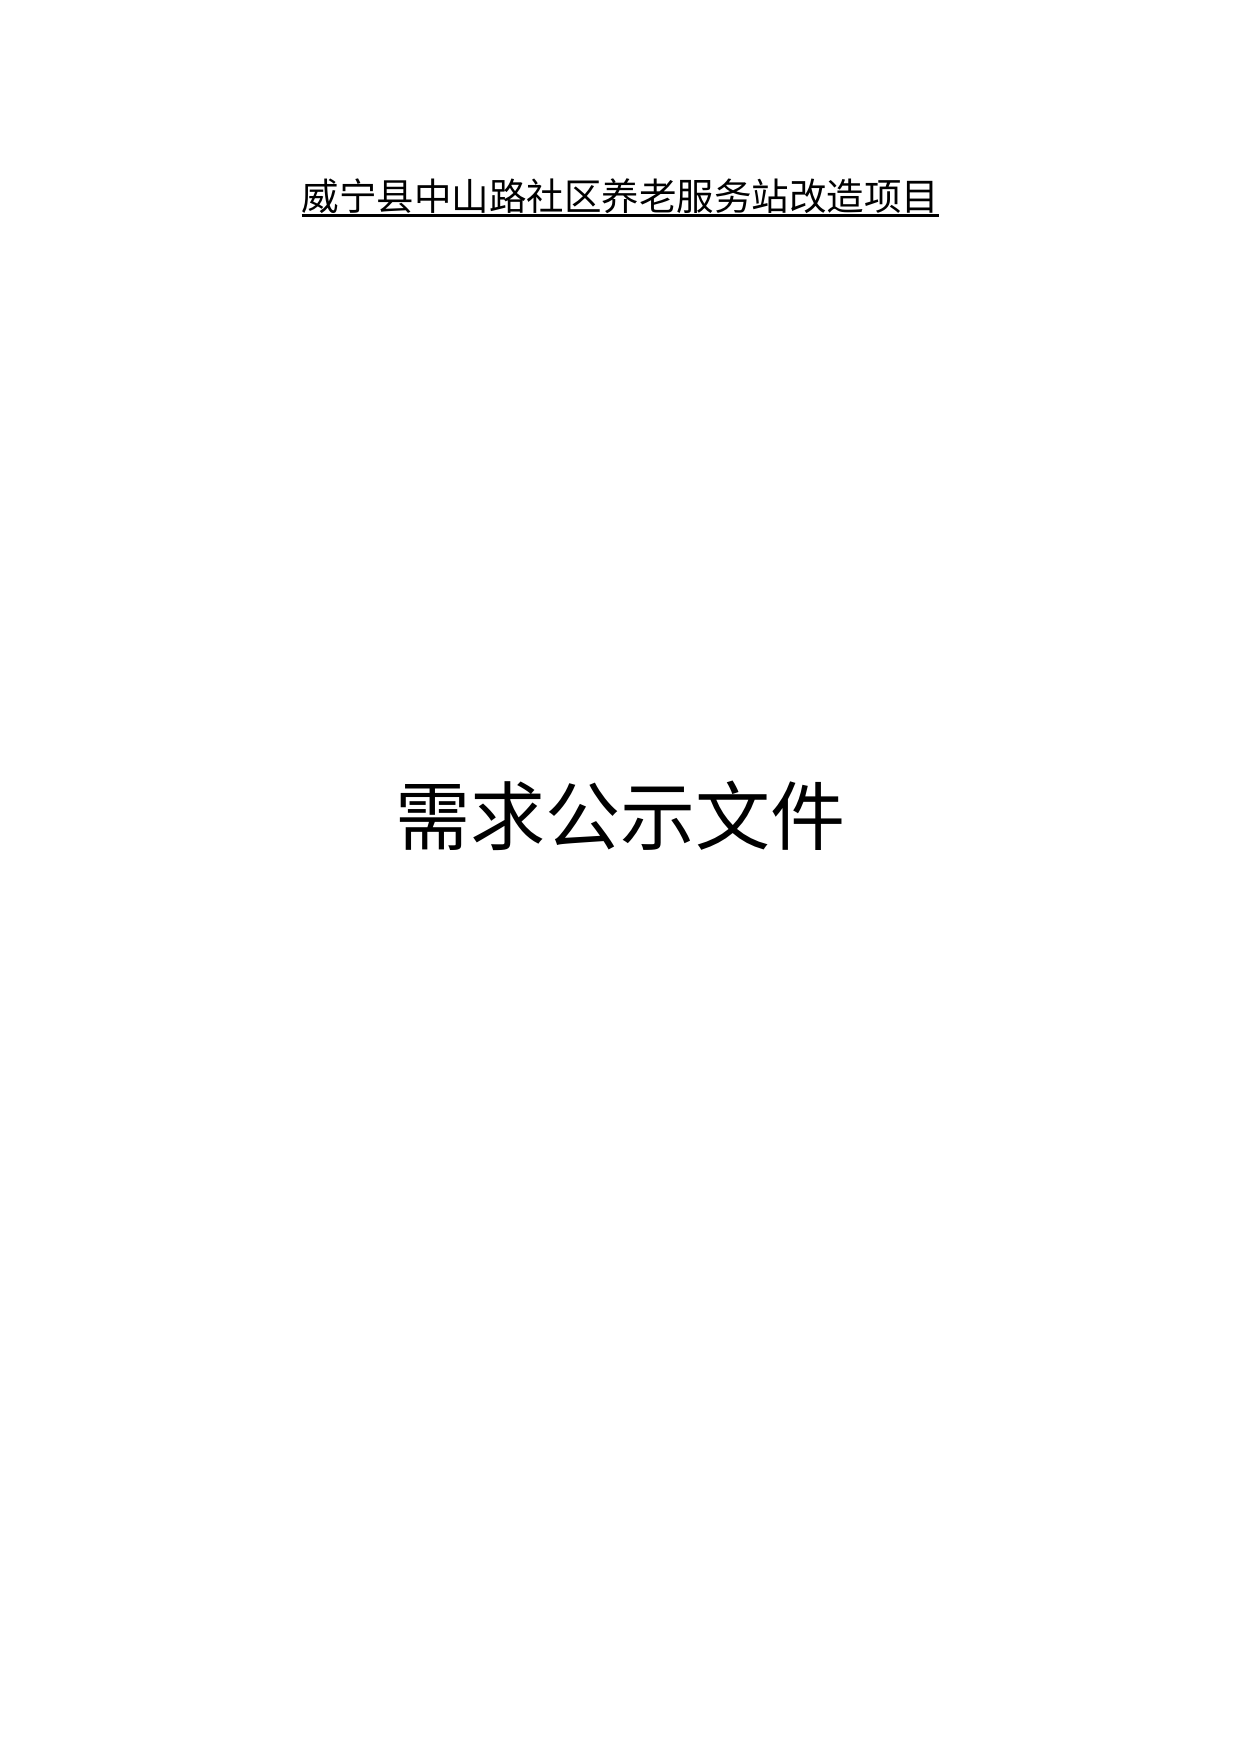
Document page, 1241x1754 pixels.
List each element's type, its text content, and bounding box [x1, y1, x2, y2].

text 需求公示文件 [187, 747, 1053, 877]
text 威宁县中山路社区养老服务站改造项目 [187, 162, 1053, 227]
